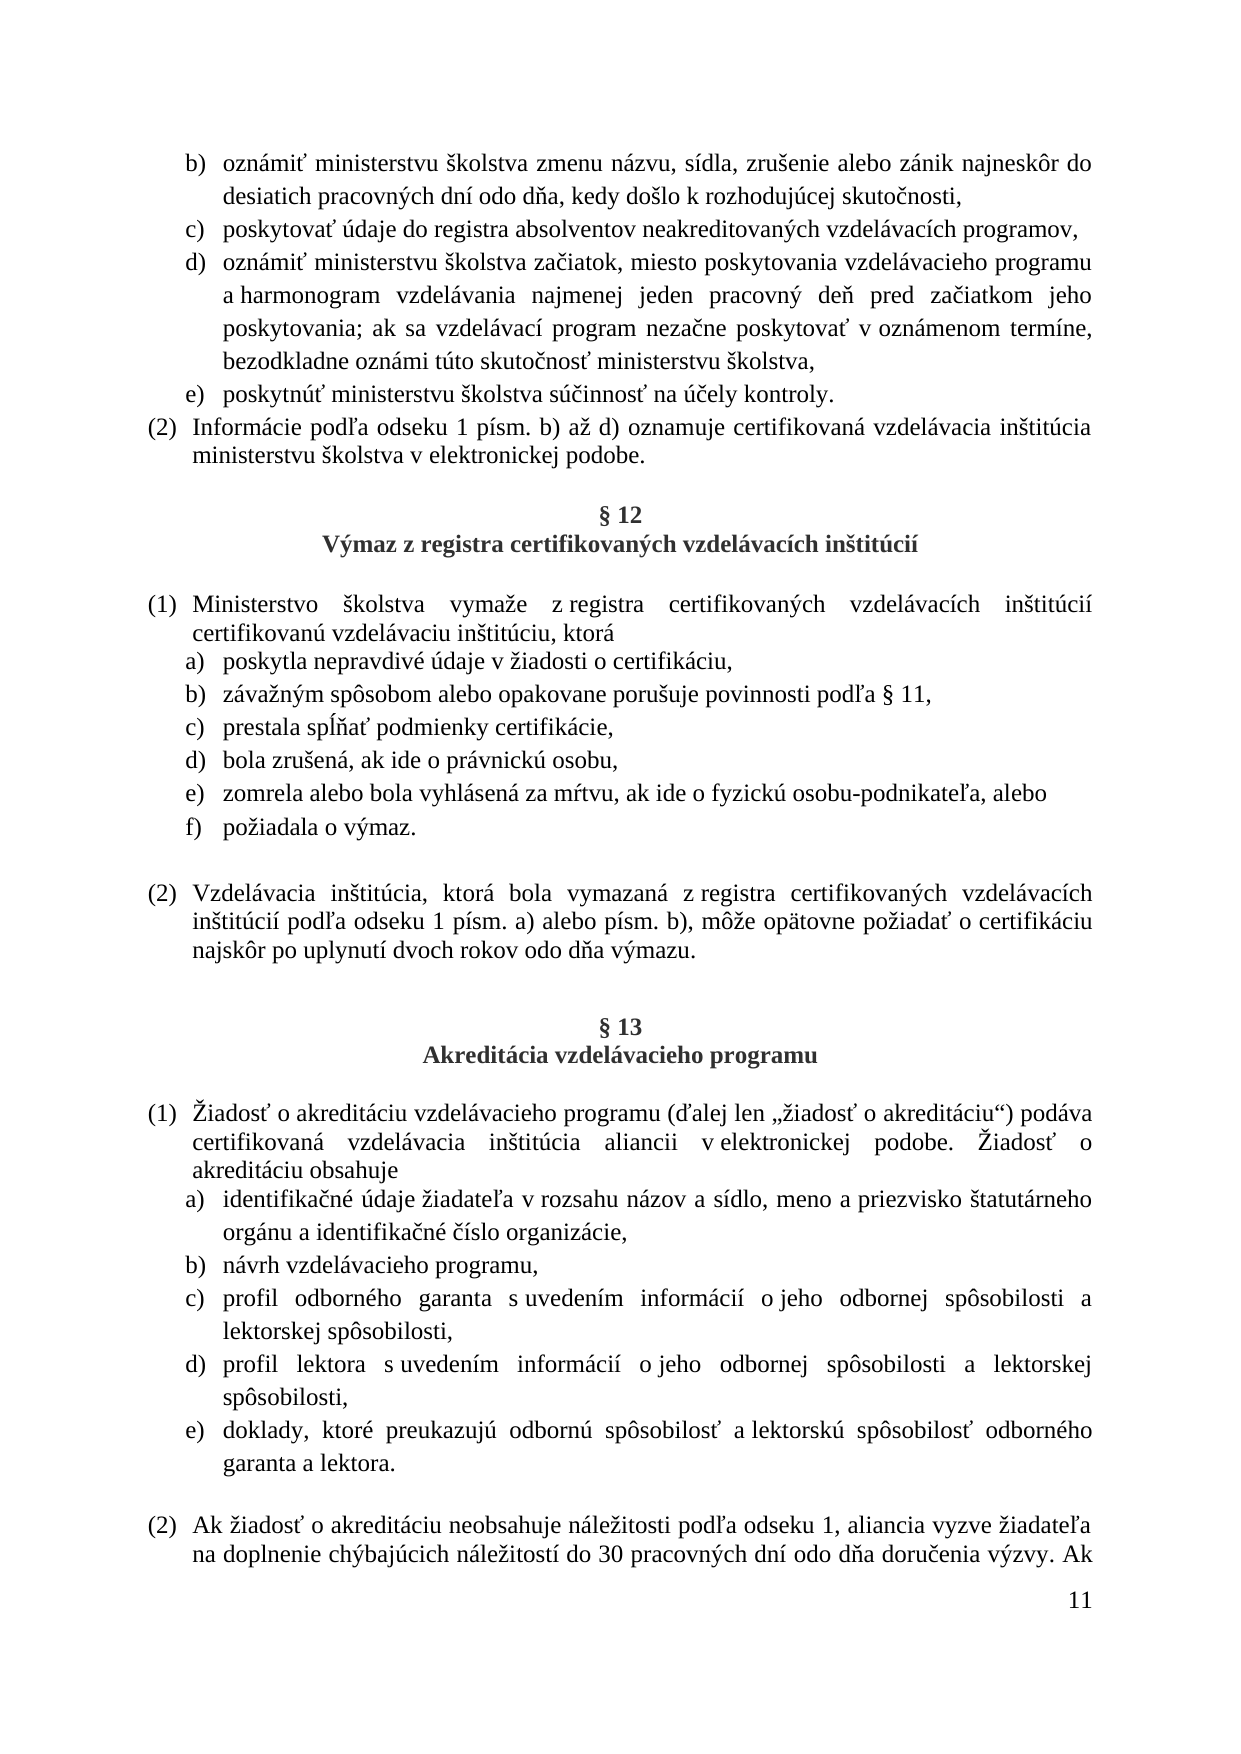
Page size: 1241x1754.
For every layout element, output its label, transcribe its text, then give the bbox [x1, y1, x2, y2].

list bola zrušená, ak ide o právnickú osobu, [185, 746, 1092, 774]
list poskytla nepravdivé údaje v žiadosti o certifikáciu, [185, 646, 1092, 675]
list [148, 1510, 1092, 1567]
list zomrela alebo bola vyhlásená za mŕtvu, ak ide o fyzickú osobu-podnikateľa, alebo [185, 778, 1092, 807]
text § 12 Výmaz z registra certifikovaných vzdelávacích inštitúcií [148, 500, 1092, 558]
list Žiadosť o akreditáciu vzdelávacieho programu (ďalej len „žiadosť o akreditáciu“) podáva certifikovaná vzdelávacia inštitúcia aliancii v elektronickej podobe. Žiadosť o akreditáciu obsahuje [148, 1098, 1092, 1184]
list profil odborného garanta s uvedením informácií o jeho odbornej spôsobilosti a lektorskej spôsobilosti, [185, 1283, 1092, 1345]
text § 13 Akreditácia vzdelávacieho programu [148, 1012, 1092, 1069]
list profil lektora s uvedením informácií o jeho odbornej spôsobilosti a lektorskej spôsobilosti, [185, 1349, 1092, 1411]
list prestala spĺňať podmienky certifikácie, [185, 712, 1092, 741]
list oznámiť ministerstvu školstva začiatok, miesto poskytovania vzdelávacieho programu a harmonogram vzdelávania najmenej jeden pracovný deň pred začiatkom jeho poskytovania; ak sa vzdelávací program nezačne poskytovať v oznámenom termíne, bezodkladne oznámi túto skutočnosť ministerstvu školstva, [185, 247, 1092, 374]
list Informácie podľa odseku 1 písm. b) až d) oznamuje certifikovaná vzdelávacia inštitúcia ministerstvu školstva v elektronickej podobe. [148, 412, 1092, 469]
list oznámiť ministerstvu školstva zmenu názvu, sídla, zrušenie alebo zánik najneskôr do desiatich pracovných dní odo dňa, kedy došlo k rozhodujúcej skutočnosti, [185, 148, 1092, 209]
list návrh vzdelávacieho programu, [185, 1250, 1092, 1279]
list identifikačné údaje žiadateľa v rozsahu názov a sídlo, meno a priezvisko štatutárneho orgánu a identifikačné číslo organizácie, [185, 1184, 1092, 1246]
list požiadala o výmaz. [185, 812, 1092, 840]
list doklady, ktoré preukazujú odbornú spôsobilosť a lektorskú spôsobilosť odborného garanta a lektora. [185, 1415, 1092, 1477]
list Vzdelávacia inštitúcia, ktorá bola vymazaná z registra certifikovaných vzdelávacích inštitúcií podľa odseku 1 písm. a) alebo písm. b), môže opätovne požiadať o certifikáciu najskôr po uplynutí dvoch rokov odo dňa výmazu. [148, 878, 1092, 964]
list poskytnúť ministerstvu školstva súčinnosť na účely kontroly. [185, 379, 1092, 408]
list poskytovať údaje do registra absolventov neakreditovaných vzdelávacích programov, [185, 214, 1092, 242]
list Ministerstvo školstva vymaže z registra certifikovaných vzdelávacích inštitúcií certifikovanú vzdelávaciu inštitúciu, ktorá [148, 589, 1092, 646]
list závažným spôsobom alebo opakovane porušuje povinnosti podľa § 11, [185, 679, 1092, 708]
